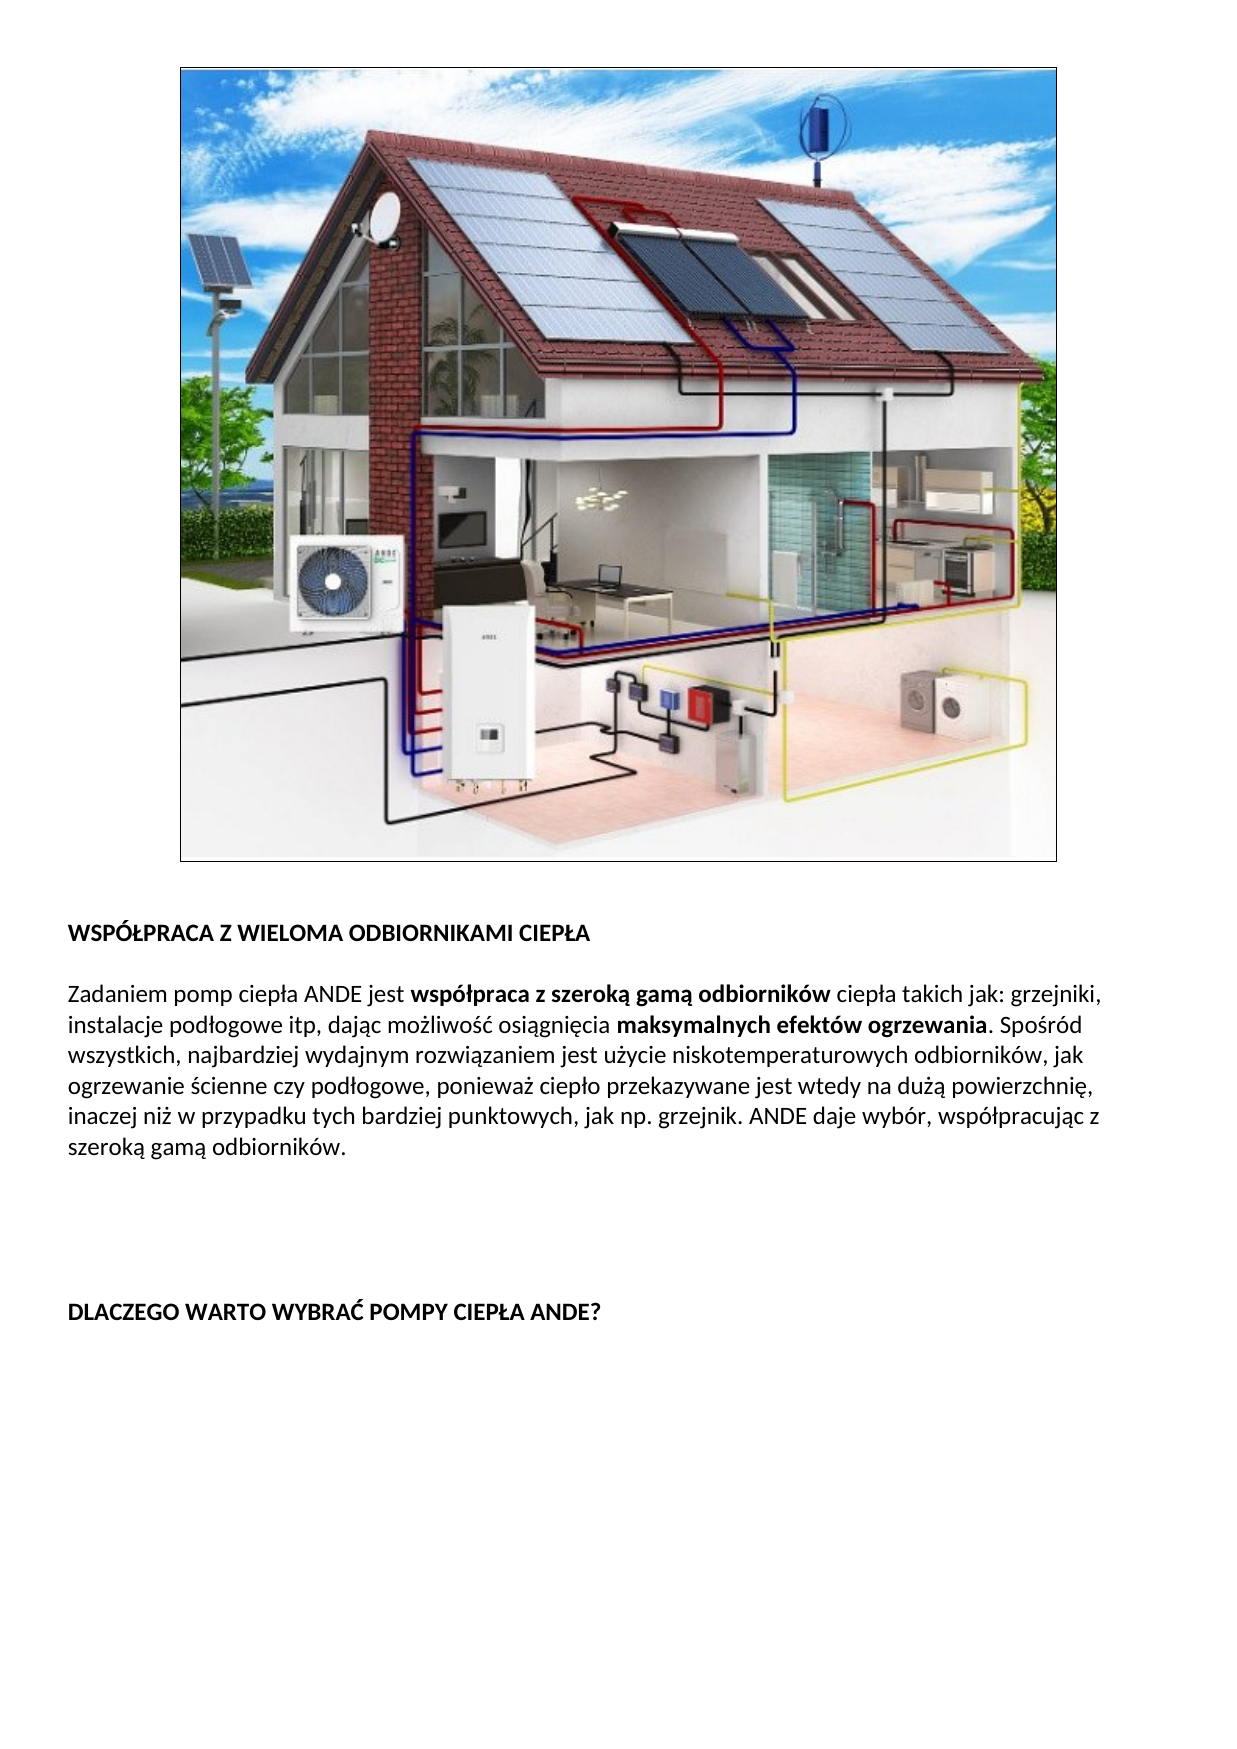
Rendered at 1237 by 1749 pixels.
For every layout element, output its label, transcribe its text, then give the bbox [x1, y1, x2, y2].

text DLACZEGO WARTO WYBRAĆ POMPY CIEPŁA ANDE? [68, 1296, 1169, 1326]
text WSPÓŁPRACA Z WIELOMA ODBIORNIKAMI CIEPŁA [68, 917, 1169, 947]
picture [181, 68, 1056, 861]
text Zadaniem pomp ciepła ANDE jest współpraca z szeroką gamą odbiorników ciepła takich jak: grzejniki, instalacje podłogowe itp, dając możliwość osiągnięcia maksymalnych efektów ogrzewania. Spośród wszystkich, najbardziej wydajnym rozwiązaniem jest użycie niskotemperaturowych odbiorników, jak ogrzewanie ścienne czy podłogowe, ponieważ ciepło przekazywane jest wtedy na dużą powierzchnię, inaczej niż w przypadku tych bardziej punktowych, jak np. grzejnik. ANDE daje wybór, współpracując z szeroką gamą odbiorników. [68, 978, 1169, 1162]
